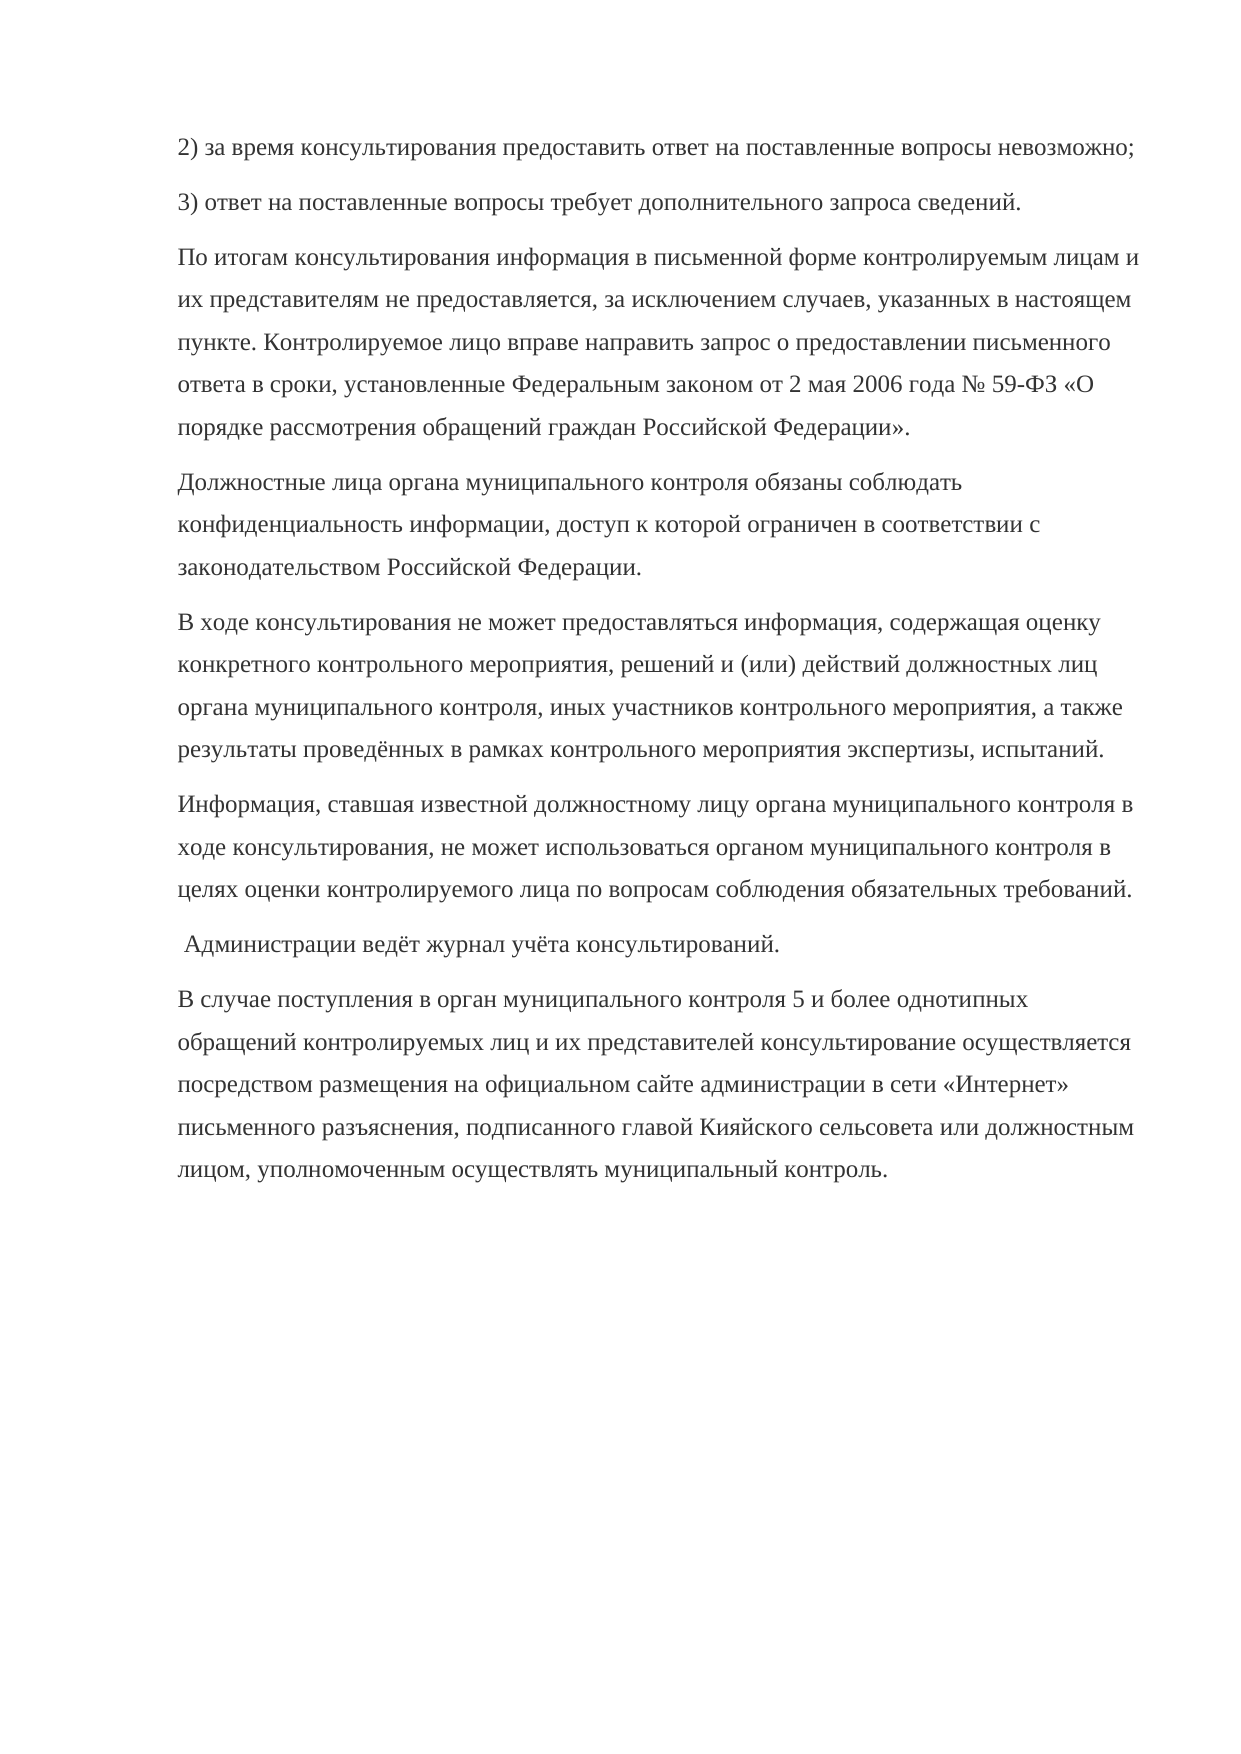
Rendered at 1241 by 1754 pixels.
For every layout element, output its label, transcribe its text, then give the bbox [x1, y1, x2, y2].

text В случае поступления в орган муниципального контроля 5 и более однотипных обращений контролируемых лиц и их представителей консультирование осуществляется посредством размещения на официальном сайте администрации в сети «Интернет» письменного разъяснения, подписанного главой Кияйского сельсовета или должностным лицом, уполномоченным осуществлять муниципальный контроль. [177, 971, 1152, 1183]
text 3) ответ на поставленные вопросы требует дополнительного запроса сведений. [177, 173, 1152, 216]
text 2) за время консультирования предоставить ответ на поставленные вопросы невозможно; [177, 118, 1152, 161]
text Администрации ведёт журнал учёта консультирований. [177, 916, 1152, 958]
text По итогам консультирования информация в письменной форме контролируемым лицам и их представителям не предоставляется, за исключением случаев, указанных в настоящем пункте. Контролируемое лицо вправе направить запрос о предоставлении письменного ответа в сроки, установленные Федеральным законом от 2 мая 2006 года № 59-ФЗ «О порядке рассмотрения обращений граждан Российской Федерации». [177, 228, 1152, 441]
text Информация, ставшая известной должностному лицу органа муниципального контроля в ходе консультирования, не может использоваться органом муниципального контроля в целях оценки контролируемого лица по вопросам соблюдения обязательных требований. [177, 776, 1152, 903]
text Должностные лица органа муниципального контроля обязаны соблюдать конфиденциальность информации, доступ к которой ограничен в соответствии с законодательством Российской Федерации. [177, 453, 1152, 581]
text В ходе консультирования не может предоставляться информация, содержащая оценку конкретного контрольного мероприятия, решений и (или) действий должностных лиц органа муниципального контроля, иных участников контрольного мероприятия, а также результаты проведённых в рамках контрольного мероприятия экспертизы, испытаний. [177, 593, 1152, 763]
